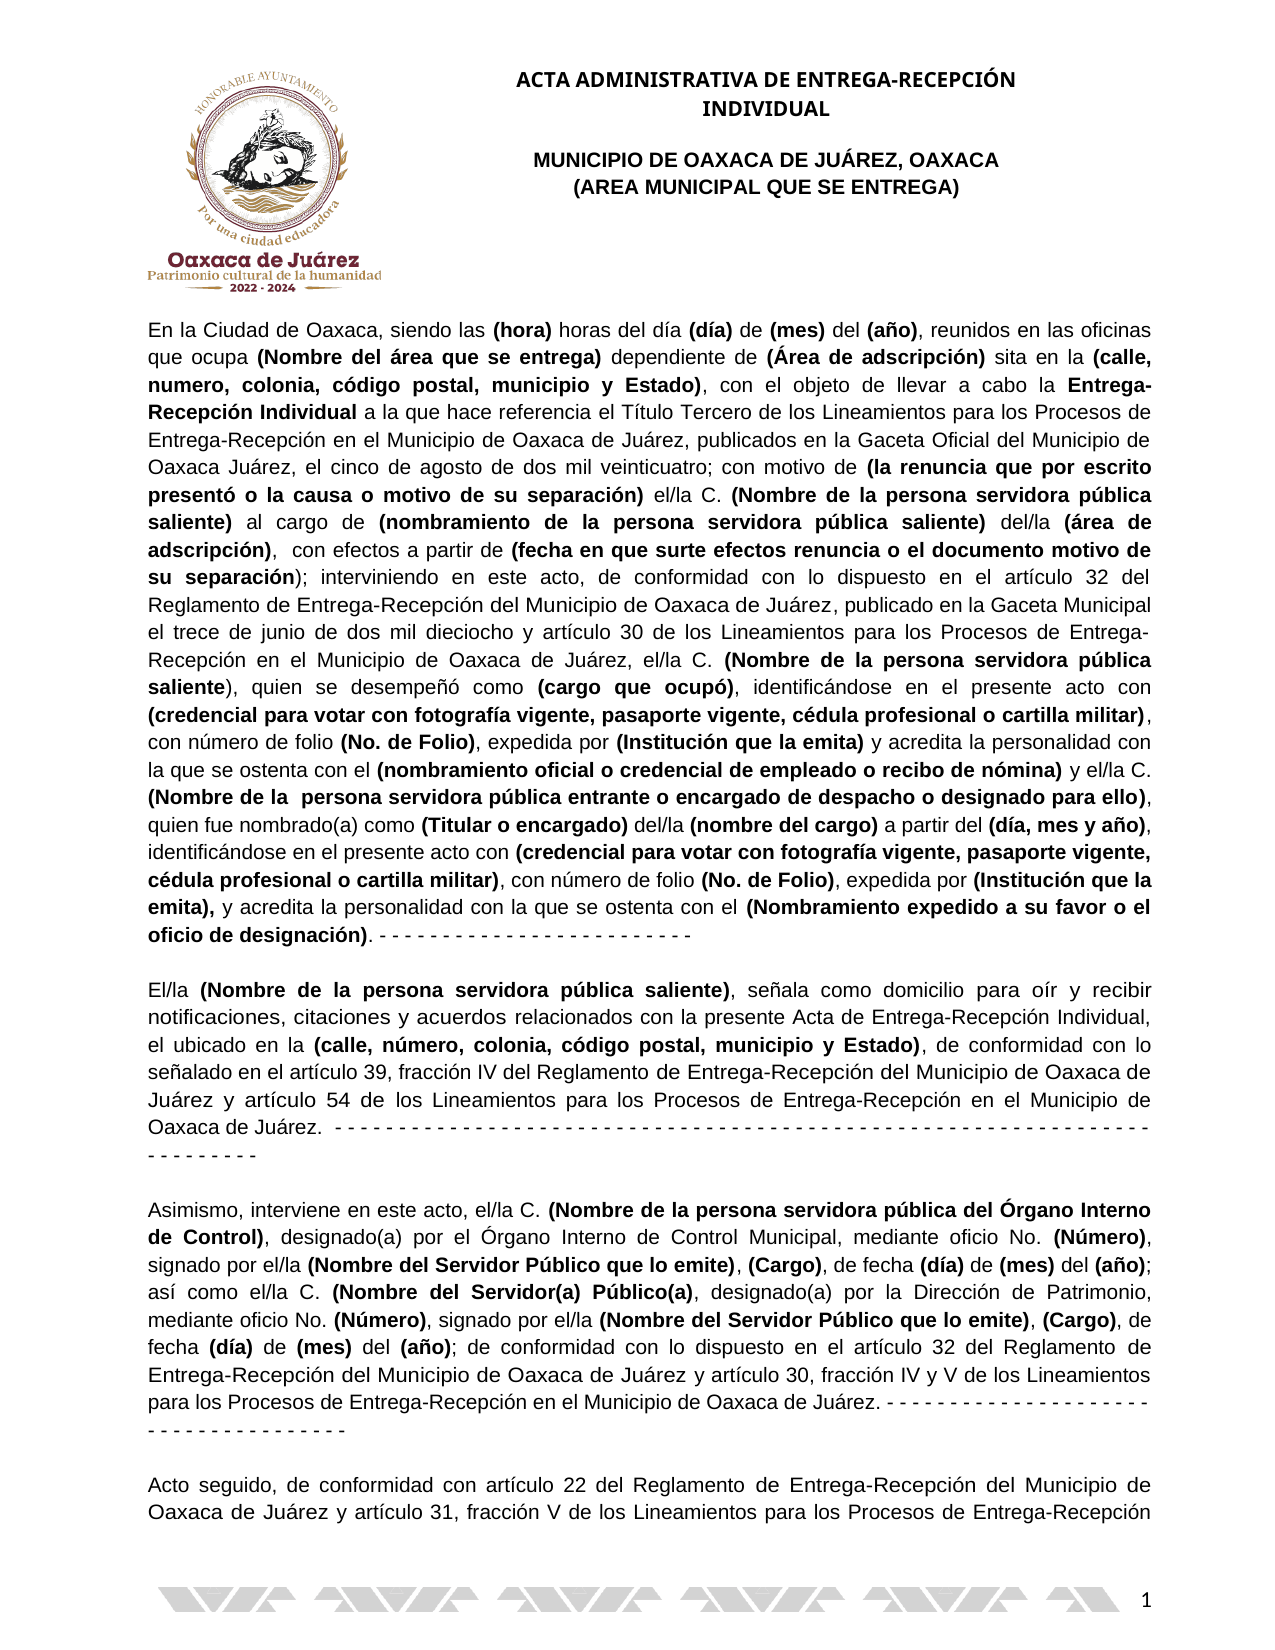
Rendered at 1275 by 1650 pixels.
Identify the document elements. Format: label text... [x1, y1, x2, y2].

picture [147, 70, 381, 293]
text Asimismo, interviene en este acto, el/la C. (Nombre de la persona servidora pública del Órgano Interno de Control), designado(a) por el Órgano Interno de Control Municipal, mediante oficio No. (Número), signado por el/la (Nombre del Servidor Público que lo emite), (Cargo), de fecha (día) de (mes) del (año); así como el/la C. (Nombre del Servidor(a) Público(a), designado(a) por la Dirección de Patrimonio, mediante oficio No. (Número), signado por el/la (Nombre del Servidor Público que lo emite), (Cargo), de fecha (día) de (mes) del (año); de conformidad con lo dispuesto en el artículo 32 del Reglamento de Entrega-Recepción del Municipio de Oaxaca de Juárez y artículo 30, fracción IV y V de los Lineamientos para los Procesos de Entrega-Recepción en el Municipio de Oaxaca de Juárez. - - - - - - - - - - - - - - - - - - - - - - - - - - - - - - - - - - - - - [148, 1197, 1152, 1441]
text En la Ciudad de Oaxaca, siendo las (hora) horas del día (día) de (mes) del (año), reunidos en las oficinas que ocupa (Nombre del área que se entrega) dependiente de (Área de adscripción) sita en la (calle, numero, colonia, código postal, municipio y Estado), con el objeto de llevar a cabo la Entrega-Recepción Individual a la que hace referencia el Título Tercero de los Lineamientos para los Procesos de Entrega-Recepción en el Municipio de Oaxaca de Juárez, publicados en la Gaceta Oficial del Municipio de Oaxaca Juárez, el cinco de agosto de dos mil veinticuatro; con motivo de (la renuncia que por escrito presentó o la causa o motivo de su separación) el/la C. (Nombre de la persona servidora pública saliente) al cargo de (nombramiento de la persona servidora pública saliente) del/la (área de adscripción), con efectos a partir de (fecha en que surte efectos renuncia o el documento motivo de su separación); interviniendo en este acto, de conformidad con lo dispuesto en el artículo 32 del Reglamento de Entrega-Recepción del Municipio de Oaxaca de Juárez, publicado en la Gaceta Municipal el trece de junio de dos mil dieciocho y artículo 30 de los Lineamientos para los Procesos de Entrega-Recepción en el Municipio de Oaxaca de Juárez, el/la C. (Nombre de la persona servidora pública saliente), quien se desempeñó como (cargo que ocupó), identificándose en el presente acto con (credencial para votar con fotografía vigente, pasaporte vigente, cédula profesional o cartilla militar), con número de folio (No. de Folio), expedida por (Institución que la emita) y acredita la personalidad con la que se ostenta con el (nombramiento oficial o credencial de empleado o recibo de nómina) y el/la C. (Nombre de la persona servidora pública entrante o encargado de despacho o designado para ello), quien fue nombrado(a) como (Titular o encargado) del/la (nombre del cargo) a partir del (día, mes y año), identificándose en el presente acto con (credencial para votar con fotografía vigente, pasaporte vigente, cédula profesional o cartilla militar), con número de folio (No. de Folio), expedida por (Institución que la emita), y acredita la personalidad con la que se ostenta con el (Nombramiento expedido a su favor o el oficio de designación). - - - - - - - - - - - - - - - - - - - - - - - - - [148, 317, 1152, 946]
picture [153, 1581, 1122, 1617]
text El/la (Nombre de la persona servidora pública saliente), señala como domicilio para oír y recibir notificaciones, citaciones y acuerdos relacionados con la presente Acta de Entrega-Recepción Individual, el ubicado en la (calle, número, colonia, código postal, municipio y Estado), de conformidad con lo señalado en el artículo 39, fracción IV del Reglamento de Entrega-Recepción del Municipio de Oaxaca de Juárez y artículo 54 de los Lineamientos para los Procesos de Entrega-Recepción en el Municipio de Oaxaca de Juárez. - - - - - - - - - - - - - - - - - - - - - - - - - - - - - - - - - - - - - - - - - - - - - - - - - - - - - - - - - - - - - - - - - - - - - - - - - [148, 977, 1152, 1166]
